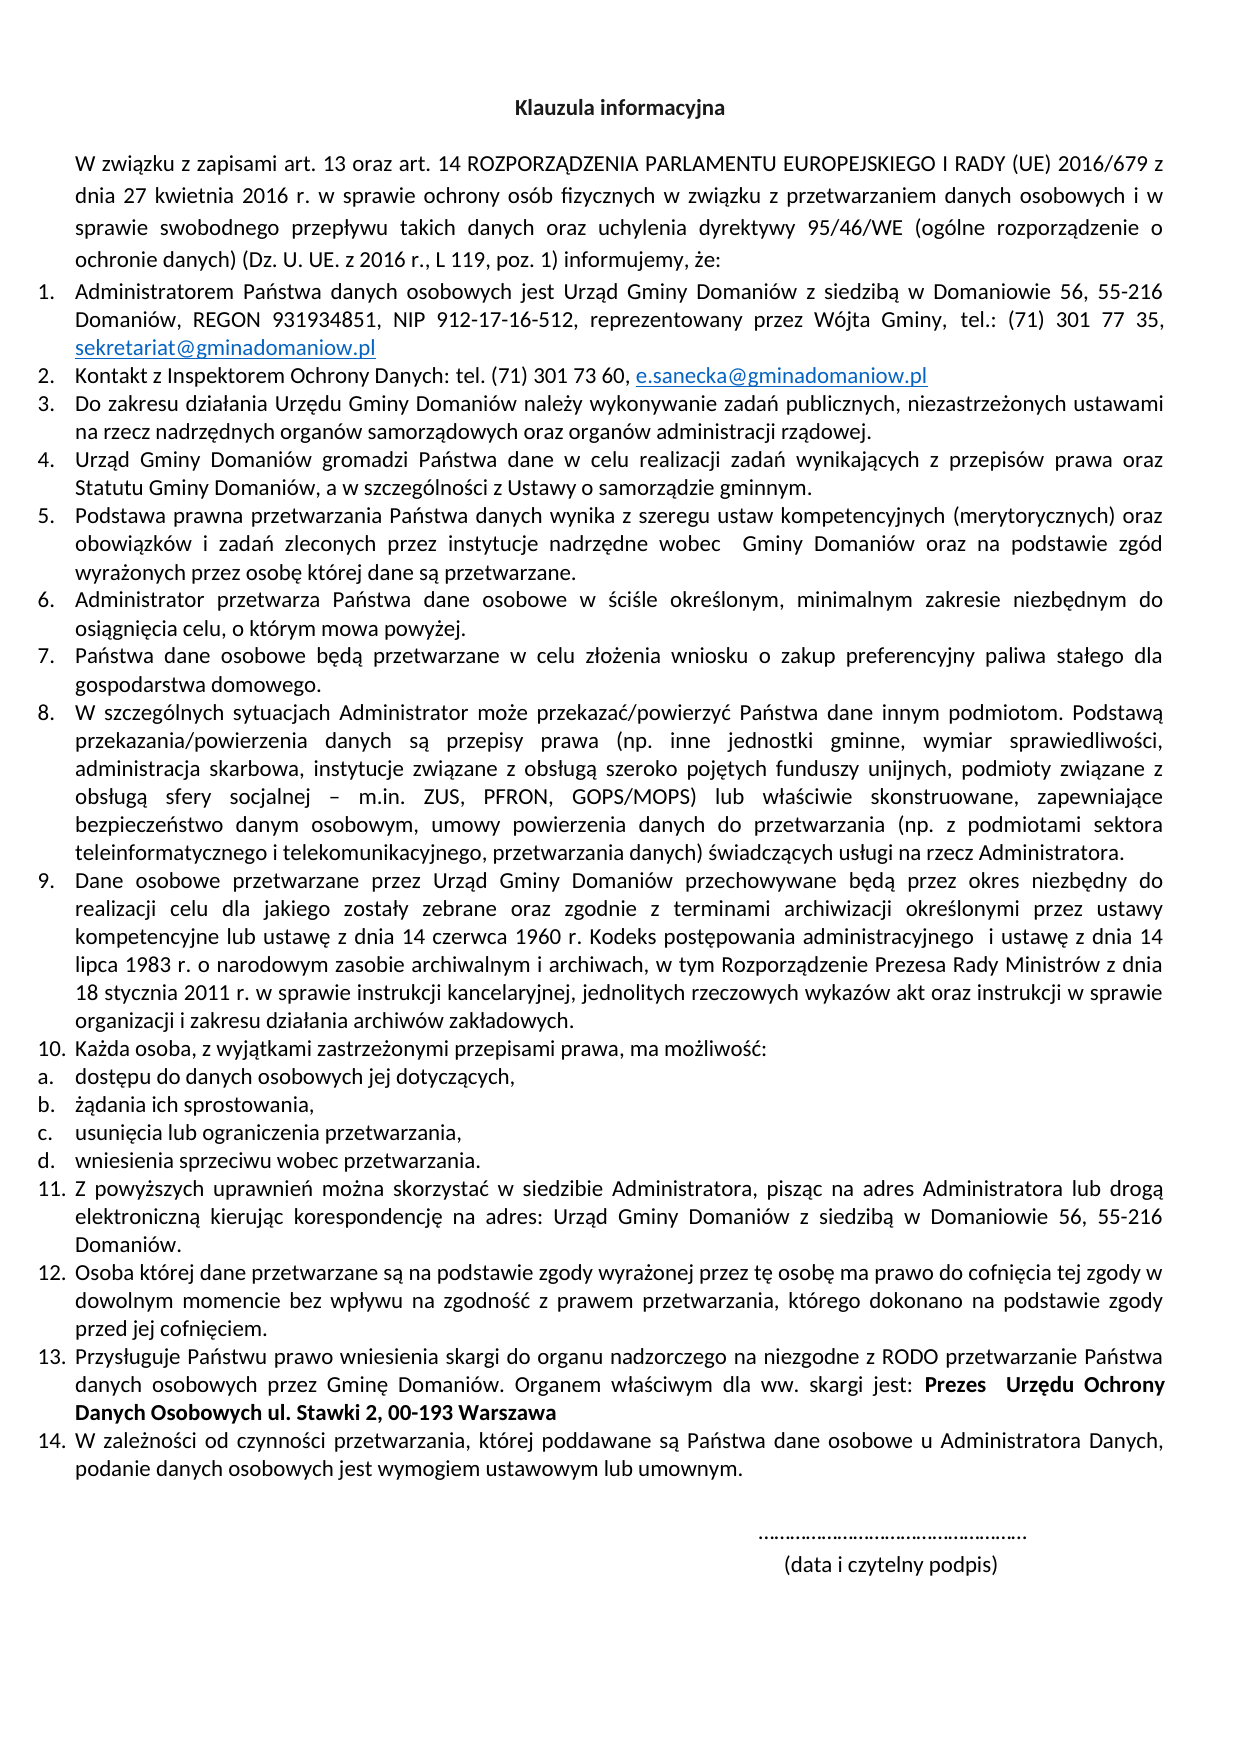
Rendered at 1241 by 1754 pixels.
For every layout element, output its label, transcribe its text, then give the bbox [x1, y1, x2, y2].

list Kontakt z Inspektorem Ochrony Danych: tel. (71) 301 73 60, e.sanecka@gminadomaniow.pl [37, 361, 1165, 389]
list Urząd Gminy Domaniów gromadzi Państwa dane w celu realizacji zadań wynikających z przepisów prawa oraz Statutu Gminy Domaniów, a w szczególności z Ustawy o samorządzie gminnym. [37, 446, 1165, 502]
list Z powyższych uprawnień można skorzystać w siedzibie Administratora, pisząc na adres Administratora lub drogą elektroniczną kierując korespondencję na adres: Urząd Gminy Domaniów z siedzibą w Domaniowie 56, 55-216 Domaniów. [37, 1174, 1165, 1258]
list Osoba której dane przetwarzane są na podstawie zgody wyrażonej przez tę osobę ma prawo do cofnięcia tej zgody w dowolnym momencie bez wpływu na zgodność z prawem przetwarzania, którego dokonano na podstawie zgody przed jej cofnięciem. [37, 1258, 1165, 1342]
text Klauzula informacyjna [75, 93, 1165, 121]
text …………………………………………… [607, 1517, 1165, 1546]
list Administratorem Państwa danych osobowych jest Urząd Gminy Domaniów z siedzibą w Domaniowie 56, 55-216 Domaniów, REGON 931934851, NIP 912-17-16-512, reprezentowany przez Wójta Gminy, tel.: (71) 301 77 35, sekretariat@gminadomaniow.pl [37, 277, 1165, 361]
list dostępu do danych osobowych jej dotyczących, [37, 1062, 1165, 1090]
text W związku z zapisami art. 13 oraz art. 14 ROZPORZĄDZENIA PARLAMENTU EUROPEJSKIEGO I RADY (UE) 2016/679 z dnia 27 kwietnia 2016 r. w sprawie ochrony osób fizycznych w związku z przetwarzaniem danych osobowych i w sprawie swobodnego przepływu takich danych oraz uchylenia dyrektywy 95/46/WE (ogólne rozporządzenie o ochronie danych) (Dz. U. UE. z 2016 r., L 119, poz. 1) informujemy, że: [75, 149, 1165, 273]
list żądania ich sprostowania, [37, 1090, 1165, 1118]
list Przysługuje Państwu prawo wniesienia skargi do organu nadzorczego na niezgodne z RODO przetwarzanie Państwa danych osobowych przez Gminę Domaniów. Organem właściwym dla ww. skargi jest: Prezes Urzędu Ochrony Danych Osobowych ul. Stawki 2, 00-193 Warszawa [37, 1342, 1165, 1426]
list Podstawa prawna przetwarzania Państwa danych wynika z szeregu ustaw kompetencyjnych (merytorycznych) oraz obowiązków i zadań zleconych przez instytucje nadrzędne wobec Gminy Domaniów oraz na podstawie zgód wyrażonych przez osobę której dane są przetwarzane. [37, 502, 1165, 586]
list Administrator przetwarza Państwa dane osobowe w ściśle określonym, minimalnym zakresie niezbędnym do osiągnięcia celu, o którym mowa powyżej. [37, 586, 1165, 642]
list usunięcia lub ograniczenia przetwarzania, [37, 1118, 1165, 1146]
list Państwa dane osobowe będą przetwarzane w celu złożenia wniosku o zakup preferencyjny paliwa stałego dla gospodarstwa domowego. [37, 642, 1165, 698]
list wniesienia sprzeciwu wobec przetwarzania. [37, 1146, 1165, 1174]
text (data i czytelny podpis) [725, 1550, 1165, 1578]
list W szczególnych sytuacjach Administrator może przekazać/powierzyć Państwa dane innym podmiotom. Podstawą przekazania/powierzenia danych są przepisy prawa (np. inne jednostki gminne, wymiar sprawiedliwości, administracja skarbowa, instytucje związane z obsługą szeroko pojętych funduszy unijnych, podmioty związane z obsługą sfery socjalnej – m.in. ZUS, PFRON, GOPS/MOPS) lub właściwie skonstruowane, zapewniające bezpieczeństwo danym osobowym, umowy powierzenia danych do przetwarzania (np. z podmiotami sektora teleinformatycznego i telekomunikacyjnego, przetwarzania danych) świadczących usługi na rzecz Administratora. [37, 698, 1165, 866]
list W zależności od czynności przetwarzania, której poddawane są Państwa dane osobowe u Administratora Danych, podanie danych osobowych jest wymogiem ustawowym lub umownym. [37, 1426, 1165, 1482]
list Do zakresu działania Urzędu Gminy Domaniów należy wykonywanie zadań publicznych, niezastrzeżonych ustawami na rzecz nadrzędnych organów samorządowych oraz organów administracji rządowej. [37, 389, 1165, 446]
list Dane osobowe przetwarzane przez Urząd Gminy Domaniów przechowywane będą przez okres niezbędny do realizacji celu dla jakiego zostały zebrane oraz zgodnie z terminami archiwizacji określonymi przez ustawy kompetencyjne lub ustawę z dnia 14 czerwca 1960 r. Kodeks postępowania administracyjnego i ustawę z dnia 14 lipca 1983 r. o narodowym zasobie archiwalnym i archiwach, w tym Rozporządzenie Prezesa Rady Ministrów z dnia 18 stycznia 2011 r. w sprawie instrukcji kancelaryjnej, jednolitych rzeczowych wykazów akt oraz instrukcji w sprawie organizacji i zakresu działania archiwów zakładowych. [37, 866, 1165, 1034]
list Każda osoba, z wyjątkami zastrzeżonymi przepisami prawa, ma możliwość: [37, 1034, 1165, 1062]
